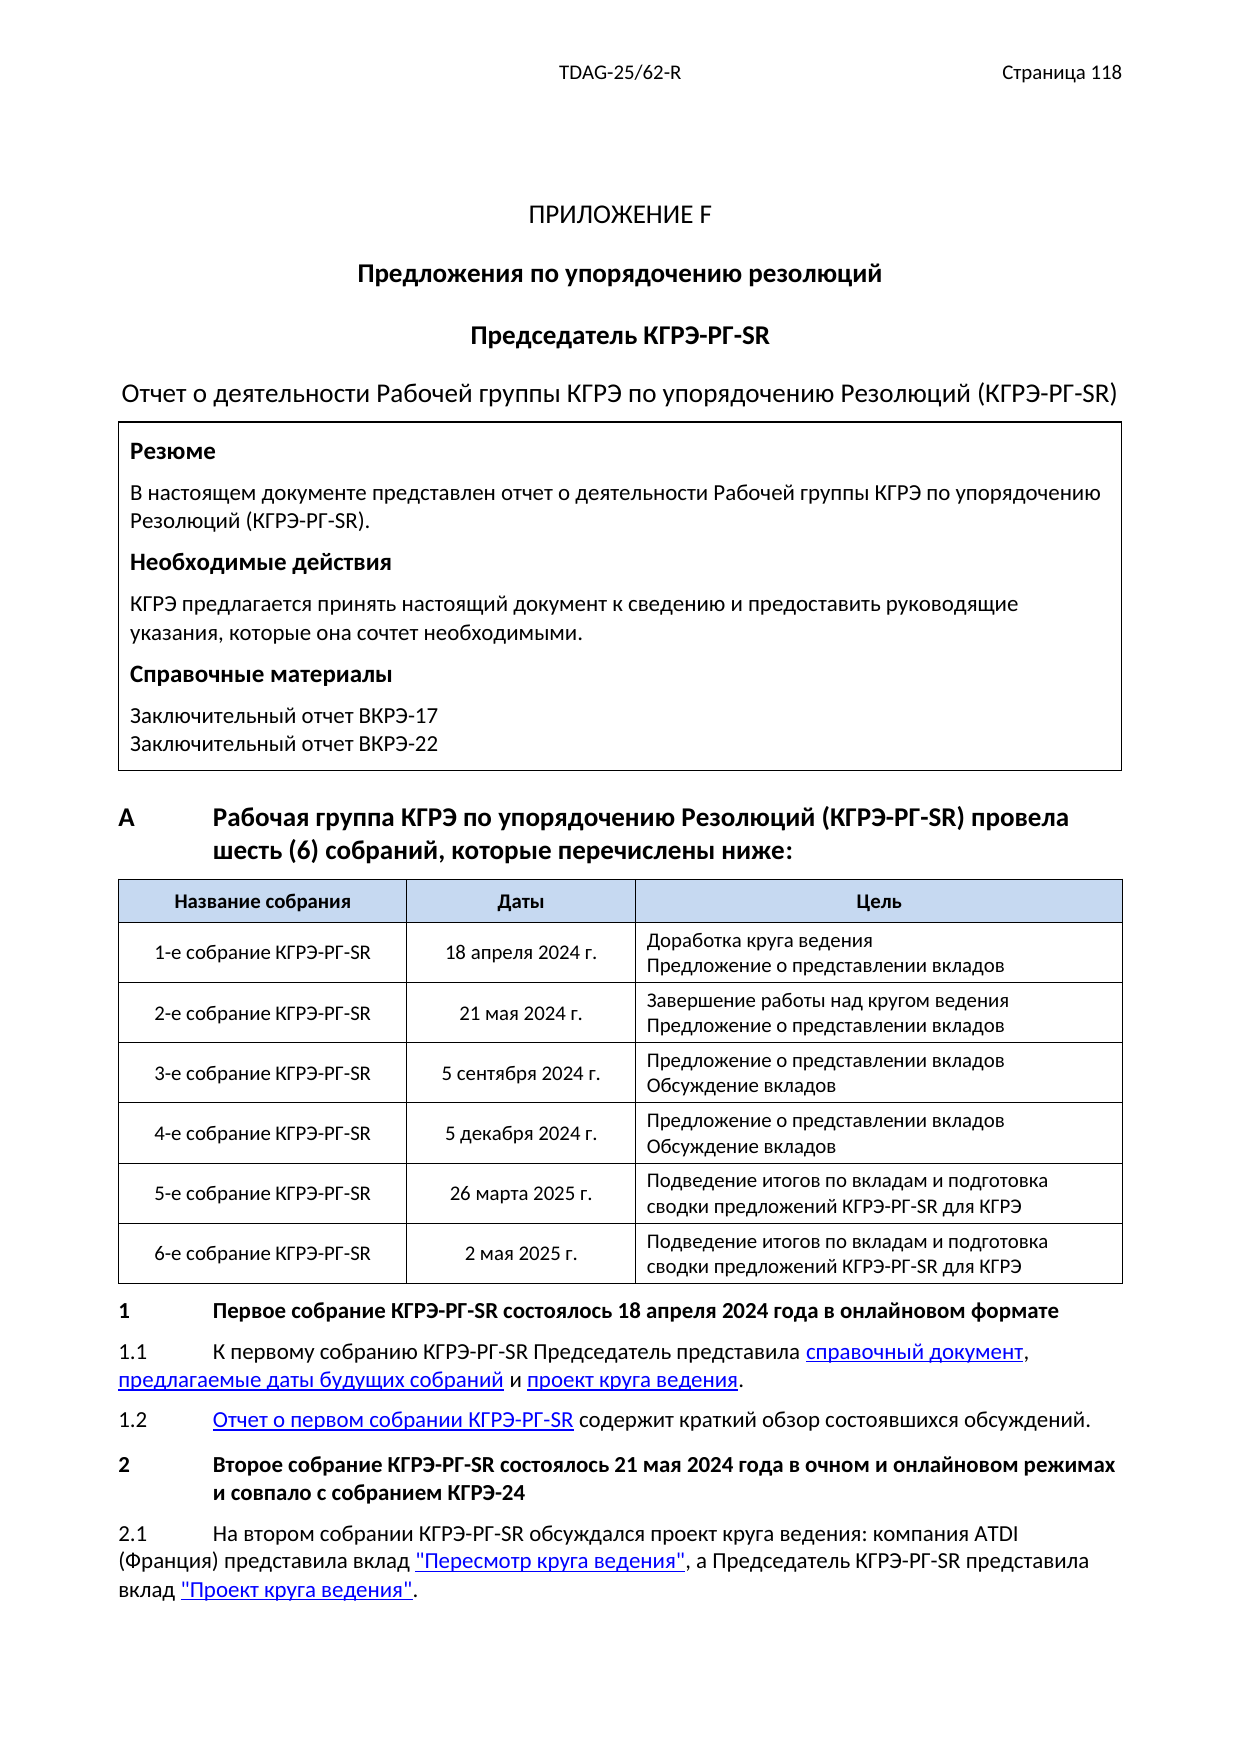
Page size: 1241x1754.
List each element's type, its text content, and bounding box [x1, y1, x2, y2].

text Приложение F [118, 198, 1122, 231]
text 1.2 Отчет о первом собрании КГРЭ-РГ-SR содержит краткий обзор состоявшихся обсуждений. [118, 1405, 1122, 1433]
table_cell Завершение работы над кругом ведения Предложение о представлении вкладов [636, 983, 1122, 1042]
subtitle 2 Второе собрание КГРЭ-РГ-SR состоялось 21 мая 2024 года в очном и онлайновом режимах и совпало с собранием КГРЭ-24 [118, 1450, 1122, 1506]
table_cell 5-е собрание КГРЭ-РГ-SR [119, 1164, 406, 1223]
table_cell 5 сентября 2024 г. [407, 1043, 635, 1102]
table_header Резюме В настоящем документе представлен отчет о деятельности Рабочей группы КГРЭ по упорядочению Резолюций (КГРЭ-РГ-SR). Необходимые действия КГРЭ предлагается принять настоящий документ к сведению и предоставить руководящие указания, которые она сочтет необходимыми. Справочные материалы Заключительный отчет ВКРЭ-17 Заключительный отчет ВКРЭ-22 [119, 423, 1121, 770]
table_cell 5 декабря 2024 г. [407, 1103, 635, 1162]
text 1 Первое собрание КГРЭ-РГ-SR состоялось 18 апреля 2024 года в онлайновом формате [118, 1296, 1122, 1324]
text 1.1 К первому собранию КГРЭ-РГ-SR Председатель представила справочный документ, предлагаемые даты будущих собраний и проект круга ведения. [118, 1337, 1122, 1393]
title Отчет о деятельности Рабочей группы КГРЭ по упорядочению Резолюций (КГРЭ-РГ-SR) [118, 376, 1122, 409]
table_cell Предложение о представлении вкладов Обсуждение вкладов [636, 1043, 1122, 1102]
table_cell 2-е собрание КГРЭ-РГ-SR [119, 983, 406, 1042]
table_header Даты [407, 880, 635, 922]
table_cell 18 апреля 2024 г. [407, 923, 635, 982]
table_cell 4-е собрание КГРЭ-РГ-SR [119, 1103, 406, 1162]
subtitle Председатель КГРЭ-РГ-SR [118, 318, 1122, 351]
subtitle A Рабочая группа КГРЭ по упорядочению Резолюций (КГРЭ-РГ-SR) провела шесть (6) собраний, которые перечислены ниже: [118, 800, 1122, 866]
title Предложения по упорядочению резолюций [118, 256, 1122, 289]
table_cell 1-е собрание КГРЭ-РГ-SR [119, 923, 406, 982]
table_cell 21 мая 2024 г. [407, 983, 635, 1042]
table_header Цель [636, 880, 1122, 922]
table_cell 6-е собрание КГРЭ-РГ-SR [119, 1224, 406, 1283]
table_cell 2 мая 2025 г. [407, 1224, 635, 1283]
table_cell Предложение о представлении вкладов Обсуждение вкладов [636, 1103, 1122, 1162]
text 2.1 На втором собрании КГРЭ-РГ-SR обсуждался проект круга ведения: компания ATDI (Франция) представила вклад "Пересмотр круга ведения", а Председатель КГРЭ-РГ-SR представила вклад "Проект круга ведения". [118, 1519, 1122, 1603]
table_cell 26 марта 2025 г. [407, 1164, 635, 1223]
table_cell Доработка круга ведения Предложение о представлении вкладов [636, 923, 1122, 982]
table_cell Подведение итогов по вкладам и подготовка сводки предложений КГРЭ-РГ-SR для КГРЭ [636, 1224, 1122, 1283]
table_header Название собрания [119, 880, 406, 922]
table_cell 3-е собрание КГРЭ-РГ-SR [119, 1043, 406, 1102]
table_cell Подведение итогов по вкладам и подготовка сводки предложений КГРЭ-РГ-SR для КГРЭ [636, 1164, 1122, 1223]
